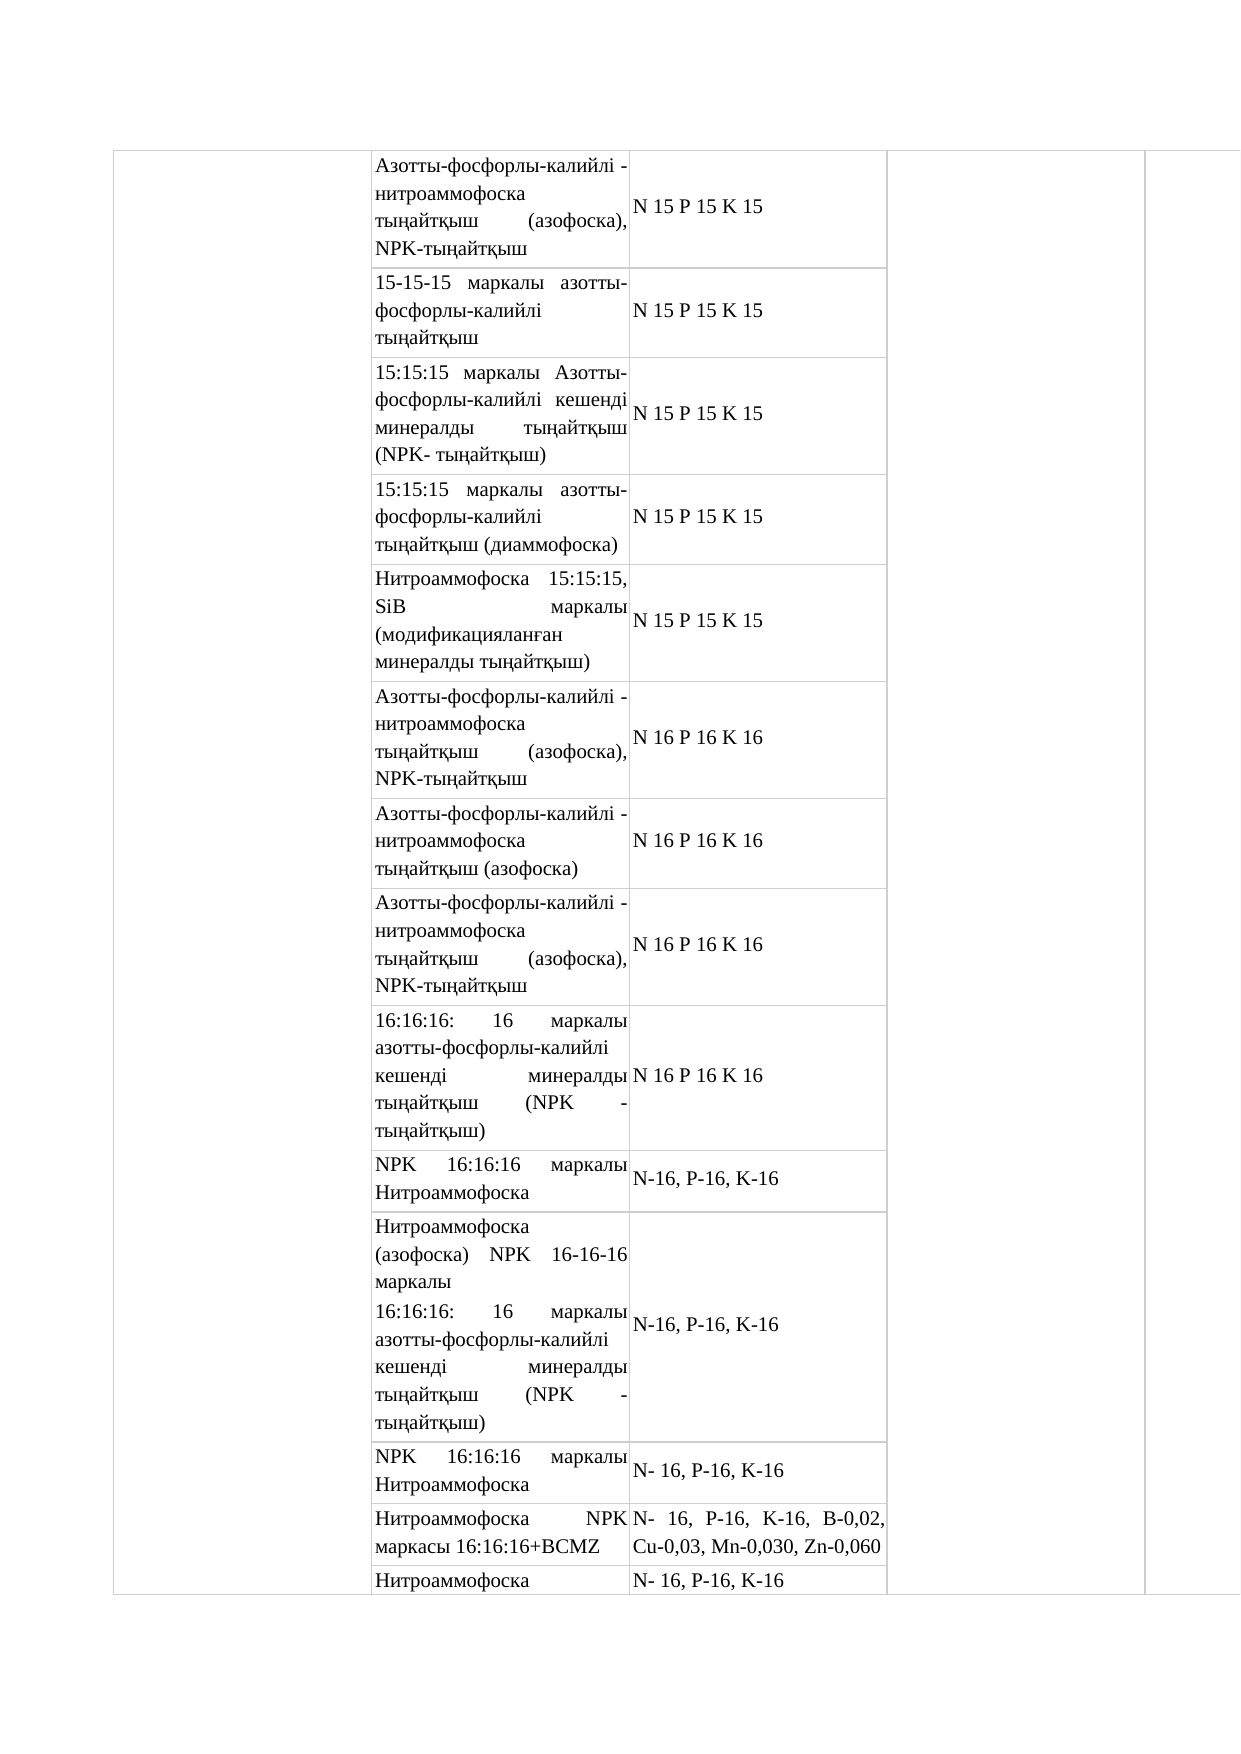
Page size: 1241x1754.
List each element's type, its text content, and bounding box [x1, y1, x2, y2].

table_cell N 16 P 16 K 16 [630, 1006, 886, 1149]
table_cell N- 16, P-16, K-16, B-0,02, Cu-0,03, Mn-0,030, Zn-0,060 [630, 1504, 886, 1565]
table_cell 16:16:16: 16 маркалы азотты-фосфорлы-калийлі кешенді минералды тыңайтқыш (NPK - тыңайтқыш) [372, 1006, 629, 1149]
table_cell NPK 16:16:16 маркалы Нитроаммофоска [372, 1151, 629, 1211]
table_cell Азотты-фосфорлы-калийлі -нитроаммофоска тыңайтқыш (азофоска) [372, 799, 629, 887]
table_cell N 15 P 15 K 15 [630, 358, 886, 474]
table_cell Азотты-фосфорлы-калийлі -нитроаммофоска тыңайтқыш (азофоска), NPK-тыңайтқыш [372, 889, 629, 1005]
table_cell Азотты-фосфорлы-калийлі -нитроаммофоска тыңайтқыш (азофоска), NPK-тыңайтқыш [372, 151, 629, 267]
table_cell N- 16, P-16, K-16 [630, 1443, 886, 1503]
table_cell Азотты-фосфорлы-калийлі -нитроаммофоска тыңайтқыш (азофоска), NPK-тыңайтқыш [372, 682, 629, 798]
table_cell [372, 1566, 629, 1593]
table_cell Нитроаммофоска 15:15:15, SiB маркалы (модификацияланған минералды тыңайтқыш) [372, 565, 629, 681]
table_cell Нитроаммофоска (азофоска) NPK 16-16-16 маркалы 16:16:16: 16 маркалы азотты-фосфорлы-калийлі кешенді минералды тыңайтқыш (NPK - тыңайтқыш) [372, 1213, 629, 1441]
table_cell N 15 P 15 K 15 [630, 269, 886, 357]
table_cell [372, 269, 629, 357]
table_cell 15:15:15 маркалы Азотты-фосфорлы-калийлі кешенді минералды тыңайтқыш (NPK- тыңайтқыш) [372, 358, 629, 474]
table_cell N 16 P 16 K 16 [630, 799, 886, 887]
table_cell N 16 P 16 K 16 [630, 682, 886, 798]
table_cell N-16, P-16, K-16 [630, 1213, 886, 1441]
table_cell N-16, P-16, K-16 [630, 1151, 886, 1211]
table_cell Нитроаммофоска NPK маркасы 16:16:16+BCMZ [372, 1504, 629, 1565]
table_cell N 15 P 15 K 15 [630, 151, 886, 267]
table_cell 15:15:15 маркалы азотты-фосфорлы-калийлі тыңайтқыш (диаммофоска) [372, 475, 629, 563]
table_cell N 15 P 15 K 15 [630, 565, 886, 681]
table_cell N 16 P 16 K 16 [630, 889, 886, 1005]
table_cell N- 16, P-16, K-16 [630, 1566, 886, 1593]
table_cell NPK 16:16:16 маркалы Нитроаммофоска [372, 1443, 629, 1503]
table_cell N 15 P 15 K 15 [630, 475, 886, 563]
